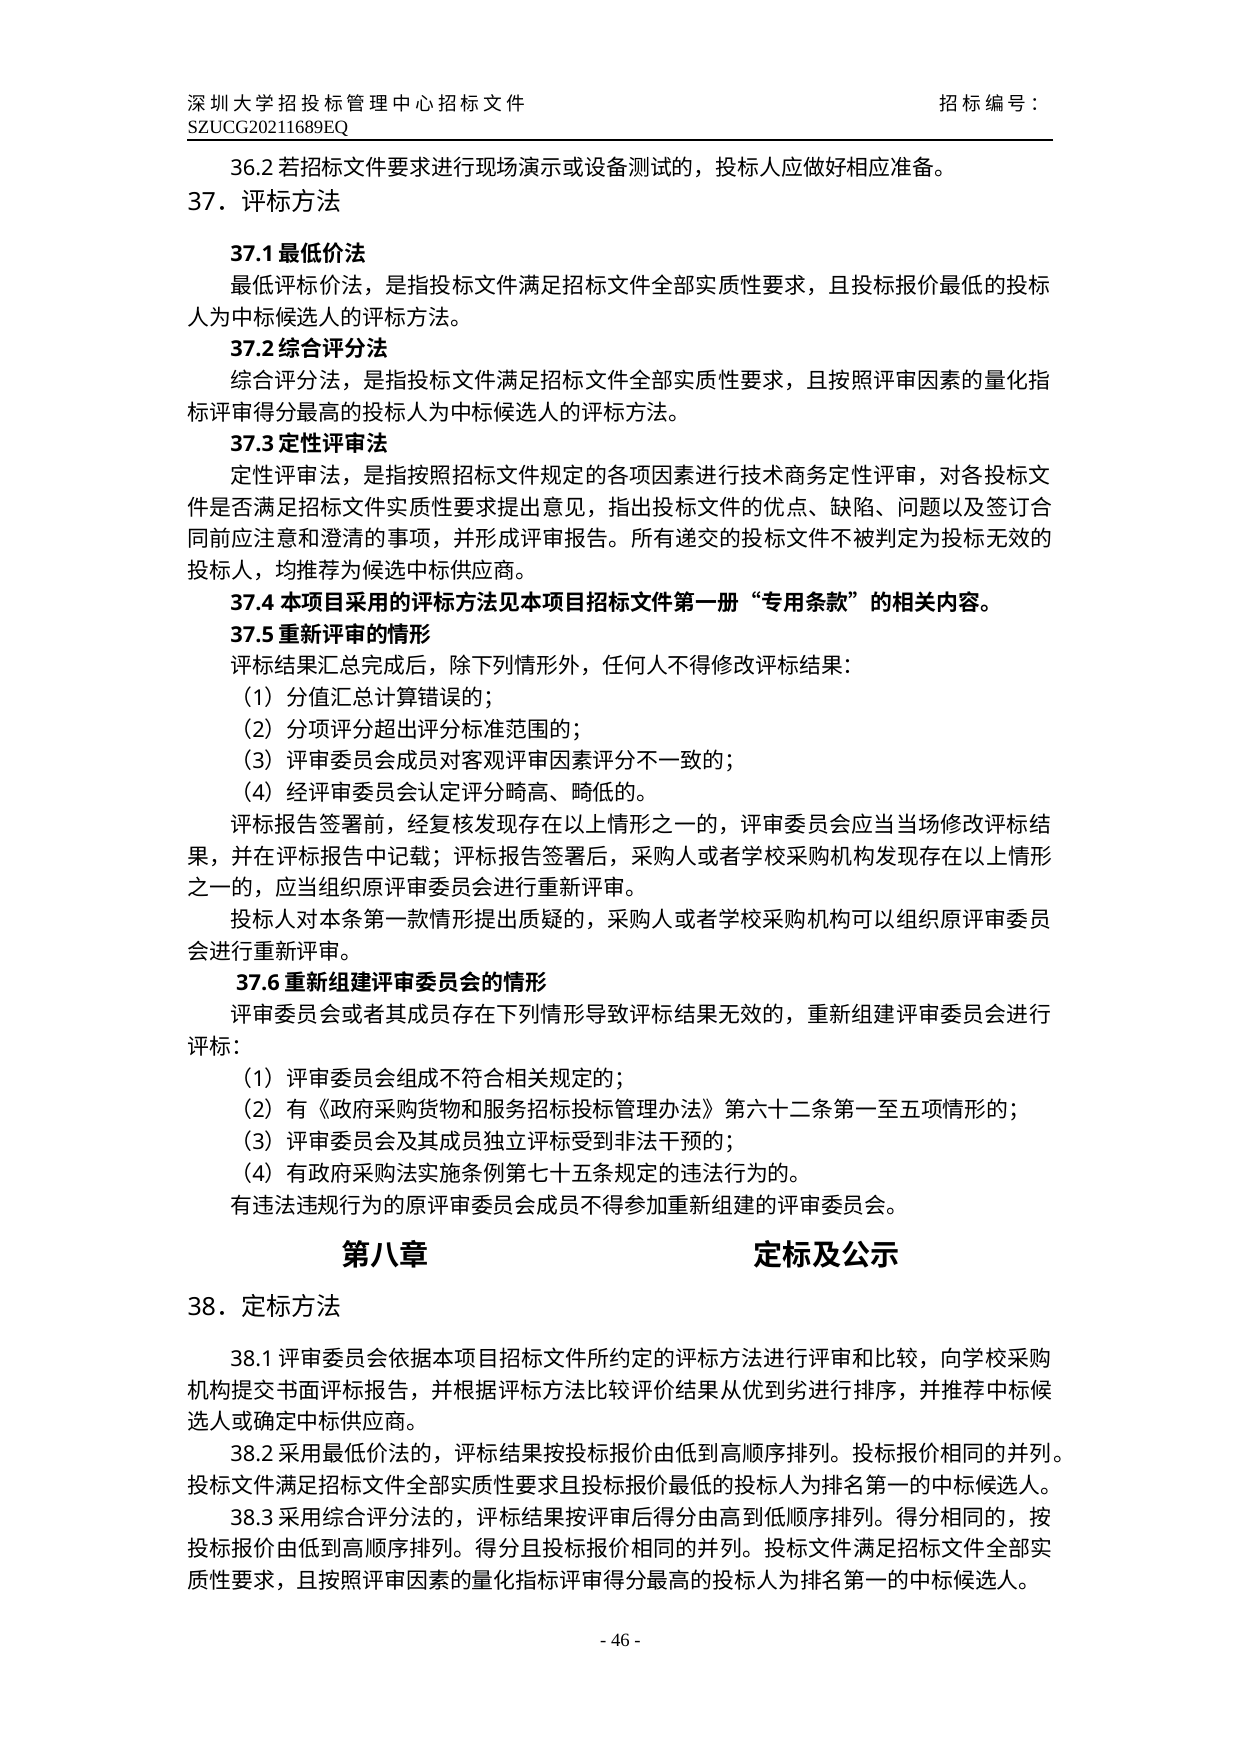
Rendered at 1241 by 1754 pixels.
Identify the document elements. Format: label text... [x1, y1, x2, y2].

text 37.2综合评分法 [187, 331, 1053, 363]
text 37.4 本项目采用的评标方法见本项目招标文件第一册“专用条款”的相关内容。 [187, 585, 1053, 617]
text （2）有《政府采购货物和服务招标投标管理办法》第六十二条第一至五项情形的； [187, 1092, 1053, 1124]
text （4）有政府采购法实施条例第七十五条规定的违法行为的。 [187, 1156, 1053, 1188]
text 38.2采用最低价法的，评标结果按投标报价由低到高顺序排列。投标报价相同的并列。投标文件满足招标文件全部实质性要求且投标报价最低的投标人为排名第一的中标候选人。 [187, 1436, 1053, 1499]
text （1）分值汇总计算错误的； [187, 680, 1053, 712]
text 评标报告签署前，经复核发现存在以上情形之一的，评审委员会应当当场修改评标结果，并在评标报告中记载；评标报告签署后，采购人或者学校采购机构发现存在以上情形之一的，应当组织原评审委员会进行重新评审。 [187, 807, 1053, 902]
text 定性评审法，是指按照招标文件规定的各项因素进行技术商务定性评审，对各投标文件是否满足招标文件实质性要求提出意见，指出投标文件的优点、缺陷、问题以及签订合同前应注意和澄清的事项，并形成评审报告。所有递交的投标文件不被判定为投标无效的投标人，均推荐为候选中标供应商。 [187, 458, 1053, 585]
text 38.3采用综合评分法的，评标结果按评审后得分由高到低顺序排列。得分相同的，按投标报价由低到高顺序排列。得分且投标报价相同的并列。投标文件满足招标文件全部实质性要求，且按照评审因素的量化指标评审得分最高的投标人为排名第一的中标候选人。 [187, 1499, 1053, 1594]
text 评审委员会或者其成员存在下列情形导致评标结果无效的，重新组建评审委员会进行评标： [187, 997, 1053, 1061]
text 有违法违规行为的原评审委员会成员不得参加重新组建的评审委员会。 [187, 1188, 1053, 1219]
text 37.3定性评审法 [187, 426, 1053, 458]
text （4）经评审委员会认定评分畸高、畸低的。 [187, 775, 1053, 807]
text 评标结果汇总完成后，除下列情形外，任何人不得修改评标结果： [187, 648, 1053, 680]
text 37.6重新组建评审委员会的情形 [187, 965, 1053, 997]
text 38．定标方法 [187, 1287, 1053, 1323]
text （3）评审委员会成员对客观评审因素评分不一致的； [187, 743, 1053, 775]
text （1）评审委员会组成不符合相关规定的； [187, 1061, 1053, 1092]
text 综合评分法，是指投标文件满足招标文件全部实质性要求，且按照评审因素的量化指标评审得分最高的投标人为中标候选人的评标方法。 [187, 363, 1053, 426]
text 37．评标方法 [187, 182, 1053, 218]
text 最低评标价法，是指投标文件满足招标文件全部实质性要求，且投标报价最低的投标人为中标候选人的评标方法。 [187, 268, 1053, 331]
text 36.2若招标文件要求进行现场演示或设备测试的，投标人应做好相应准备。 [187, 150, 1053, 182]
text 38.1评审委员会依据本项目招标文件所约定的评标方法进行评审和比较，向学校采购机构提交书面评标报告，并根据评标方法比较评价结果从优到劣进行排序，并推荐中标候选人或确定中标供应商。 [187, 1341, 1053, 1436]
text 投标人对本条第一款情形提出质疑的，采购人或者学校采购机构可以组织原评审委员会进行重新评审。 [187, 902, 1053, 965]
text （3）评审委员会及其成员独立评标受到非法干预的； [187, 1124, 1053, 1156]
text 37.1最低价法 [187, 236, 1053, 268]
text （2）分项评分超出评分标准范围的； [187, 712, 1053, 743]
list 定标及公示 [187, 1232, 1053, 1274]
text 37.5重新评审的情形 [187, 617, 1053, 648]
